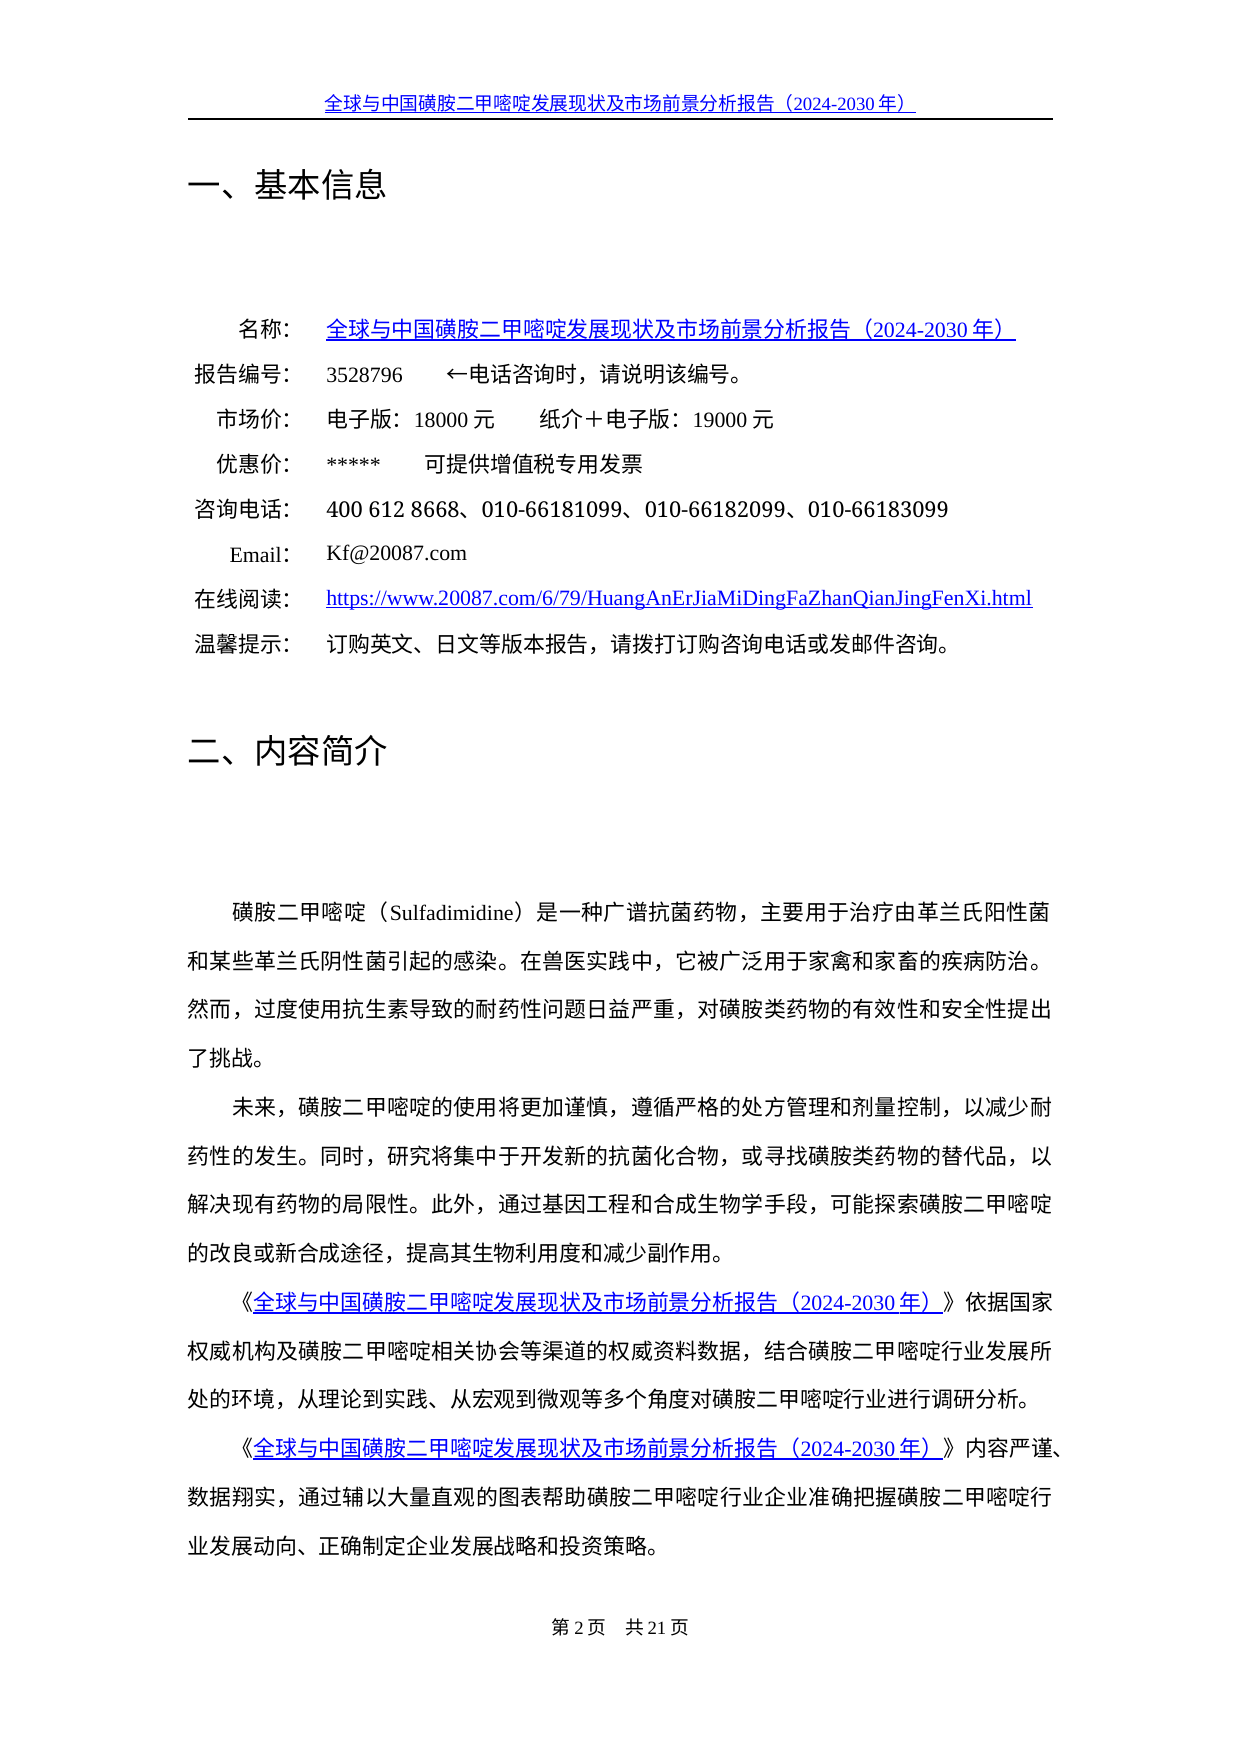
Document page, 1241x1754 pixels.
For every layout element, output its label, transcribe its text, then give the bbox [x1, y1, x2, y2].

table_cell 电子版：18000 元 纸介＋电子版：19000 元 [315, 402, 1073, 447]
table_cell 在线阅读： [167, 582, 315, 627]
table_cell 温馨提示： [167, 627, 315, 672]
title 二、内容简介 [187, 717, 1053, 782]
table_cell [315, 582, 1073, 627]
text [187, 894, 1053, 1561]
table_cell 报告编号： [167, 357, 315, 402]
title 一、基本信息 [187, 150, 1053, 215]
table_cell 咨询电话： [167, 492, 315, 537]
table_header 全球与中国磺胺二甲嘧啶发展现状及市场前景分析报告（2024-2030年） [315, 312, 1073, 357]
table_cell 市场价： [167, 402, 315, 447]
table_cell 400 612 8668、010-66181099、010-66182099、010-66183099 [315, 492, 1073, 537]
table_cell ***** 可提供增值税专用发票 [315, 447, 1073, 492]
table_header 名称： [167, 312, 315, 357]
table_cell 订购英文、日文等版本报告，请拨打订购咨询电话或发邮件咨询。 [315, 627, 1073, 672]
table_cell 优惠价： [167, 447, 315, 492]
table_cell 3528796 ←电话咨询时，请说明该编号。 [315, 357, 1073, 402]
table_cell Email： [167, 537, 315, 582]
table_cell Kf@20087.com [315, 537, 1073, 582]
